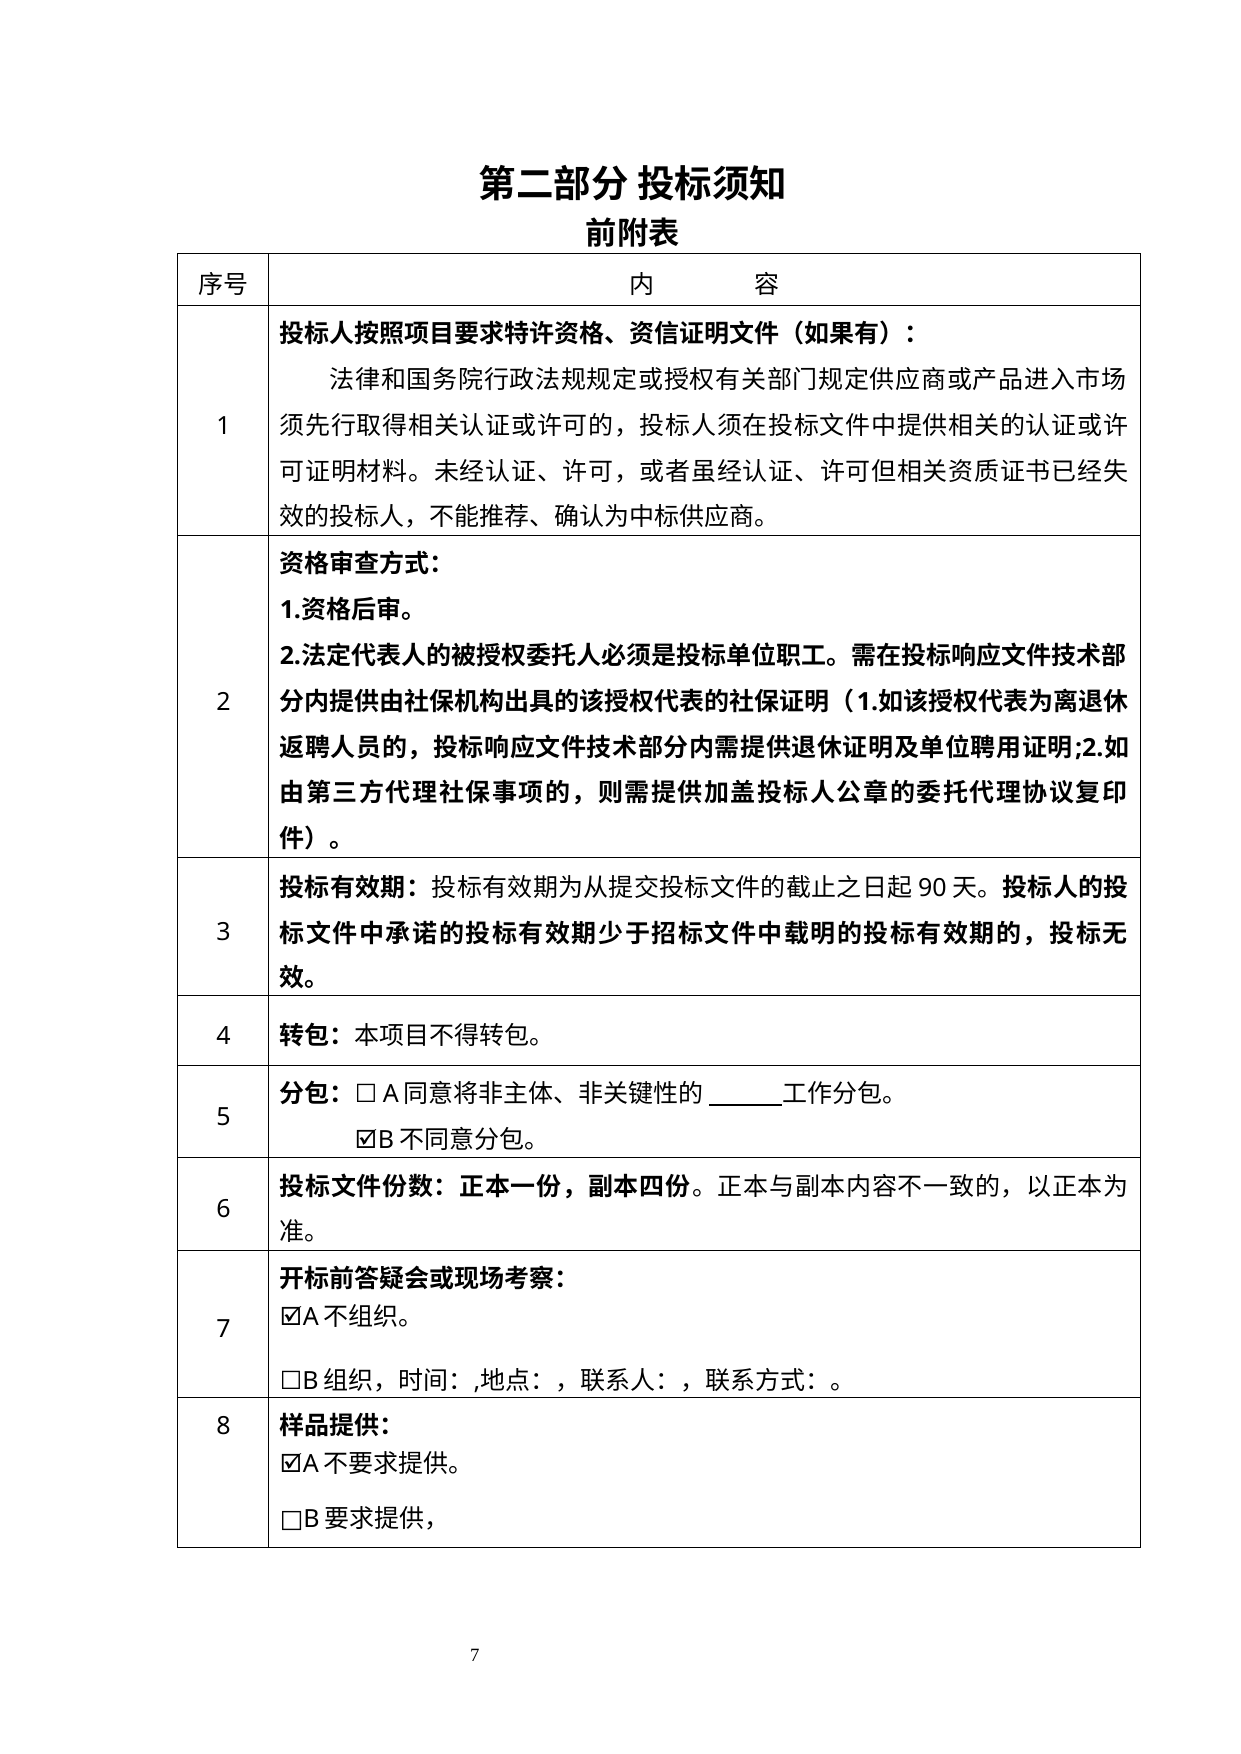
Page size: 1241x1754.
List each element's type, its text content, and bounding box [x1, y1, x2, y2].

table_header 内 容 [269, 254, 1140, 305]
table_cell 5 [178, 1066, 268, 1157]
table_cell 投标文件份数：正本一份，副本四份。正本与副本内容不一致的，以正本为准。 [269, 1158, 1140, 1250]
table_cell 转包：本项目不得转包。 [269, 996, 1140, 1064]
text 前附表 [214, 208, 1051, 253]
table_cell 开标前答疑会或现场考察： A不组织。 B组织，时间：,地点：，联系人：，联系方式：。 [269, 1251, 1140, 1397]
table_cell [269, 1398, 1140, 1547]
table_cell 2 [178, 536, 268, 857]
table_cell 7 [178, 1251, 268, 1397]
table_cell 投标有效期：投标有效期为从提交投标文件的截止之日起90天。投标人的投标文件中承诺的投标有效期少于招标文件中载明的投标有效期的，投标无效。 [269, 858, 1140, 995]
table_cell 4 [178, 996, 268, 1064]
table_cell 投标人按照项目要求特许资格、资信证明文件（如果有）： 法律和国务院行政法规规定或授权有关部门规定供应商或产品进入市场须先行取得相关认证或许可的，投标人须在投标文件中提供相关的认证或许可证明材料。未经认证、许可，或者虽经认证、许可但相关资质证书已经失效的投标人，不能推荐、确认为中标供应商。 [269, 306, 1140, 535]
table_cell 资格审查方式： 1.资格后审。 2.法定代表人的被授权委托人必须是投标单位职工。需在投标响应文件技术部分内提供由社保机构出具的该授权代表的社保证明（1.如该授权代表为离退休返聘人员的，投标响应文件技术部分内需提供退休证明及单位聘用证明;2.如由第三方代理社保事项的，则需提供加盖投标人公章的委托代理协议复印件）。 [269, 536, 1140, 857]
table_cell 3 [178, 858, 268, 995]
table_cell 8 [178, 1398, 268, 1547]
text 第二部分 投标须知 [214, 153, 1051, 208]
table_cell 6 [178, 1158, 268, 1250]
table_cell 分包：☐ A同意将非主体、非关键性的 工作分包。 B不同意分包。 [269, 1066, 1140, 1157]
table_header 序号 [178, 254, 268, 305]
table_cell 1 [178, 306, 268, 535]
